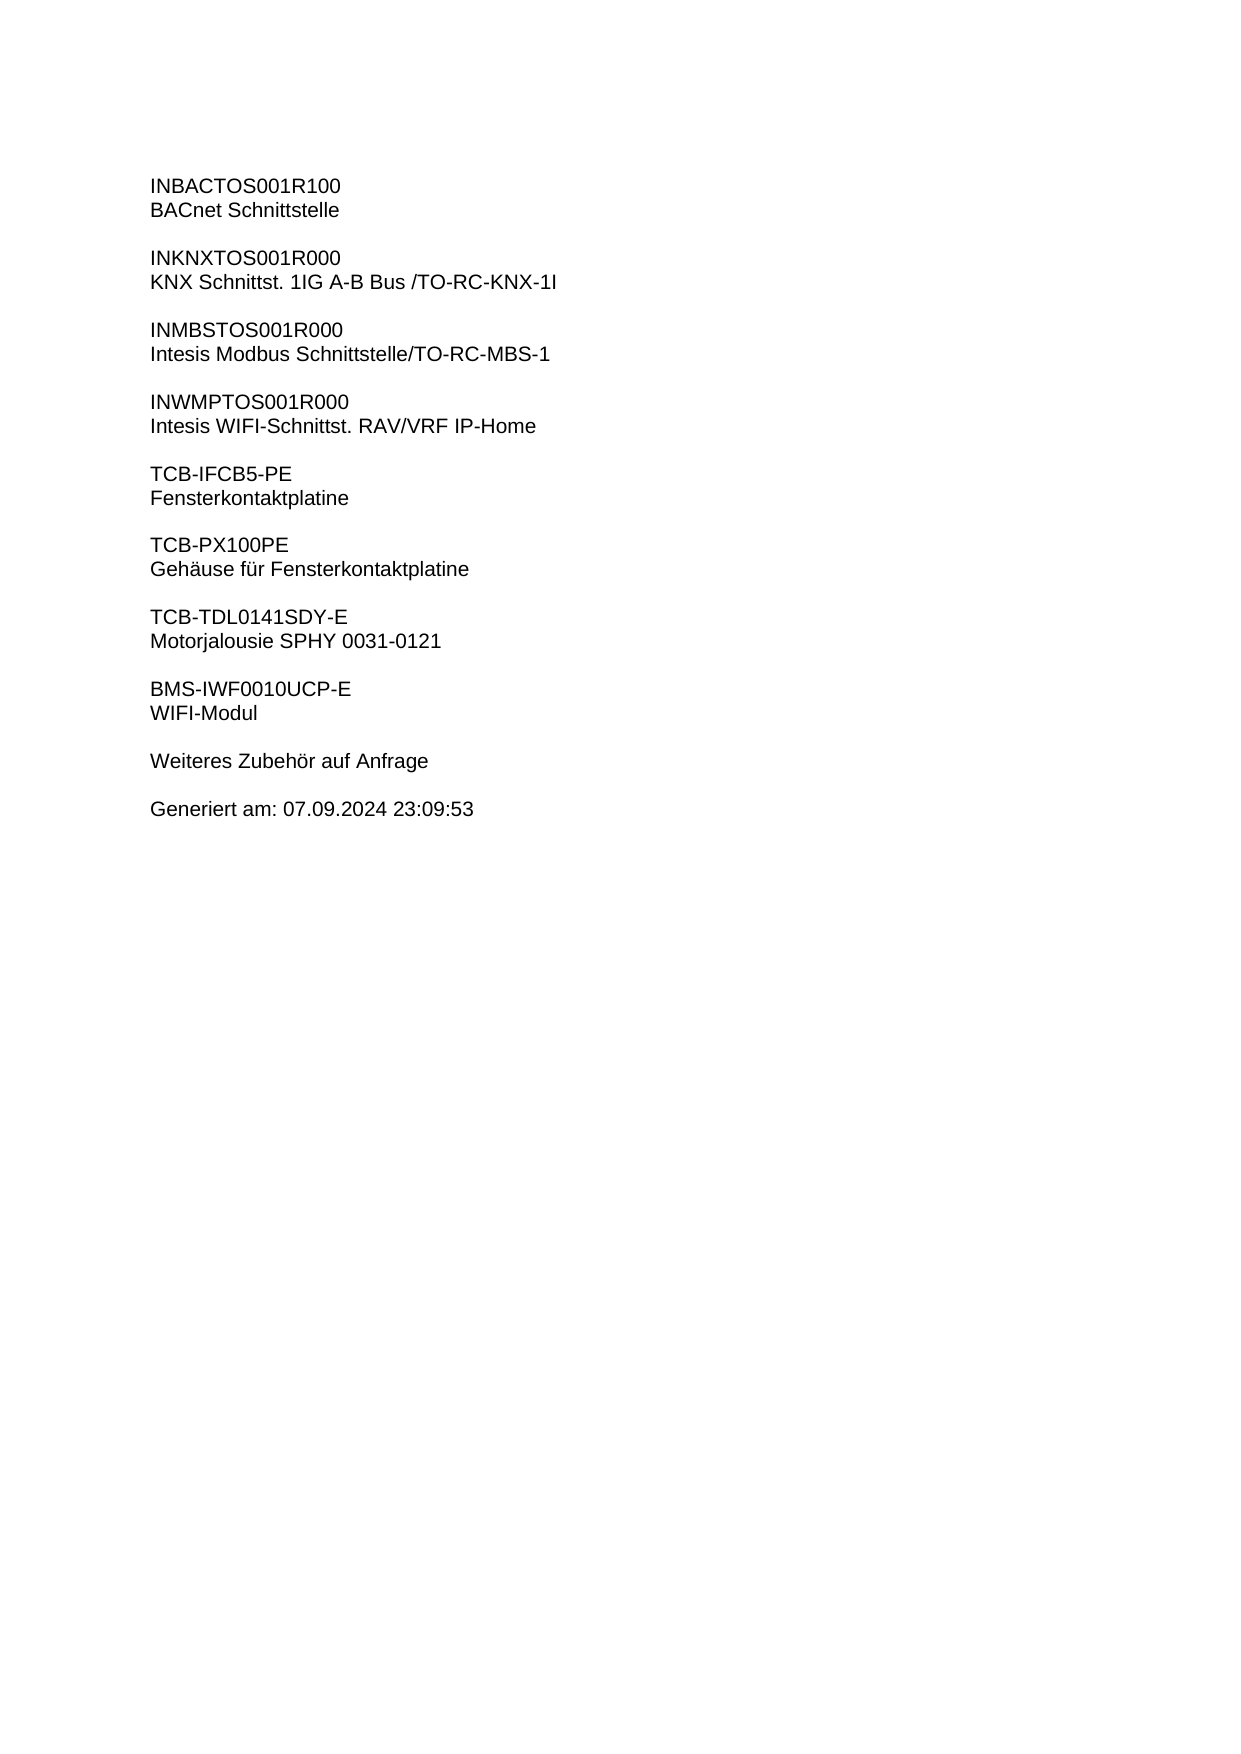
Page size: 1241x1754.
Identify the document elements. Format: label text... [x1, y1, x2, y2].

text Motorjalousie SPHY 0031-0121 [150, 629, 1090, 653]
text BMS-IWF0010UCP-E [150, 677, 1090, 701]
text TCB-IFCB5-PE [150, 461, 1090, 485]
text INBACTOS001R100 [150, 174, 1090, 198]
text KNX Schnittst. 1IG A-B Bus /TO-RC-KNX-1I [150, 270, 1090, 294]
text INKNXTOS001R000 [150, 246, 1090, 270]
text Intesis Modbus Schnittstelle/TO-RC-MBS-1 [150, 342, 1090, 366]
text Generiert am: 07.09.2024 23:09:53 [150, 797, 1090, 821]
text WIFI-Modul [150, 701, 1090, 725]
text Fensterkontaktplatine [150, 485, 1090, 509]
text BACnet Schnittstelle [150, 198, 1090, 222]
text Gehäuse für Fensterkontaktplatine [150, 557, 1090, 581]
text INMBSTOS001R000 [150, 318, 1090, 342]
text INWMPTOS001R000 [150, 389, 1090, 413]
text TCB-PX100PE [150, 533, 1090, 557]
text TCB-TDL0141SDY-E [150, 605, 1090, 629]
text Weiteres Zubehör auf Anfrage [150, 749, 1090, 773]
text Intesis WIFI-Schnittst. RAV/VRF IP-Home [150, 413, 1090, 437]
